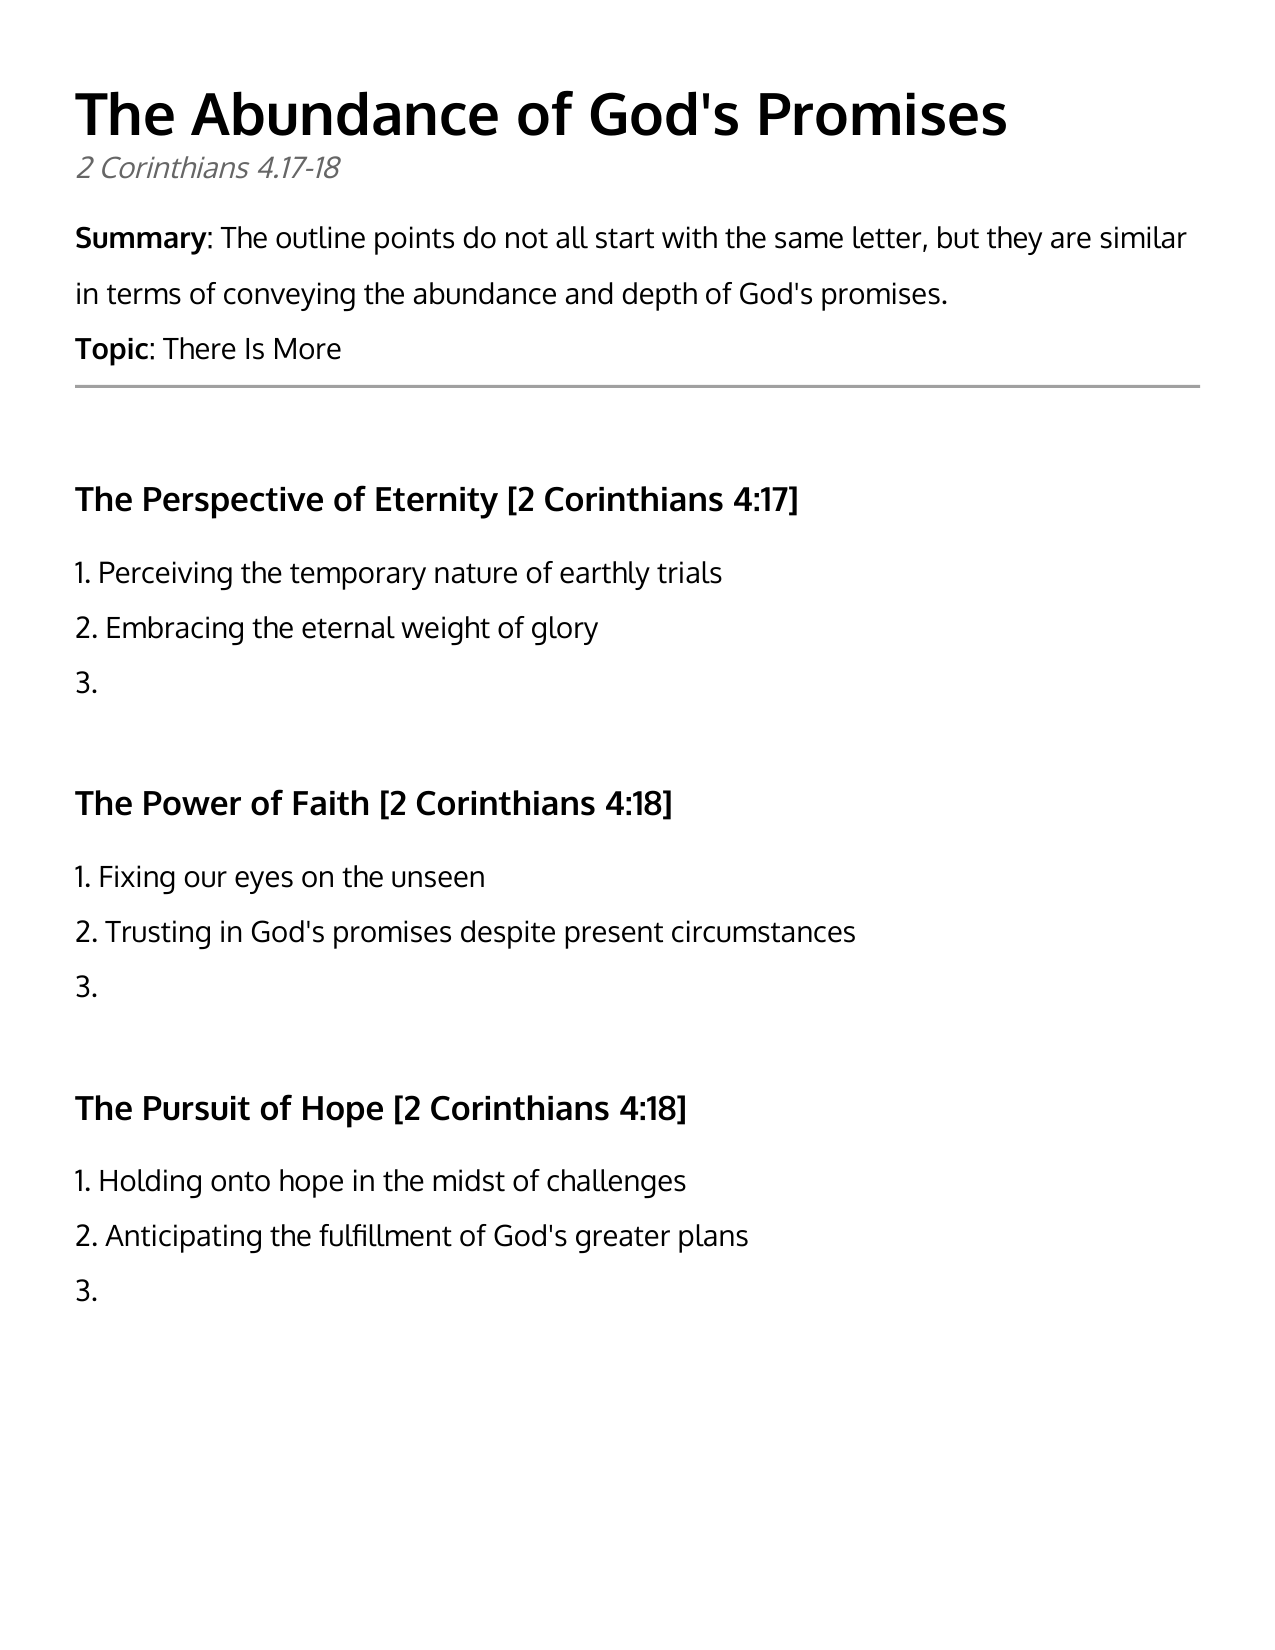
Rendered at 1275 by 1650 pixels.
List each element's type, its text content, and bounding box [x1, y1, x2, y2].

text Summary: The outline points do not all start with the same letter, but they are similar in terms of conveying the abundance and depth of God's promises. [75, 219, 1200, 311]
text 1. Perceiving the temporary nature of earthly trials [75, 553, 1200, 590]
subtitle The Pursuit of Hope [2 Corinthians 4:18] [75, 1086, 1200, 1128]
text 2. Trusting in God's promises despite present circumstances [75, 912, 1200, 949]
subtitle The Perspective of Eternity [2 Corinthians 4:17] [75, 477, 1200, 519]
text 2. Anticipating the fulfillment of God's greater plans [75, 1217, 1200, 1253]
text 3. [75, 664, 1200, 701]
text 2. Embracing the eternal weight of glory [75, 608, 1200, 645]
text 3. [75, 1272, 1200, 1309]
subtitle The Power of Faith [2 Corinthians 4:18] [75, 782, 1200, 824]
subtitle 2 Corinthians 4.17-18 [75, 149, 1200, 186]
text 1. Holding onto hope in the midst of challenges [75, 1161, 1200, 1198]
title The Abundance of God's Promises [75, 75, 1200, 149]
text Topic: There Is More [75, 329, 1200, 366]
text 3. [75, 968, 1200, 1005]
text 1. Fixing our eyes on the unseen [75, 857, 1200, 894]
